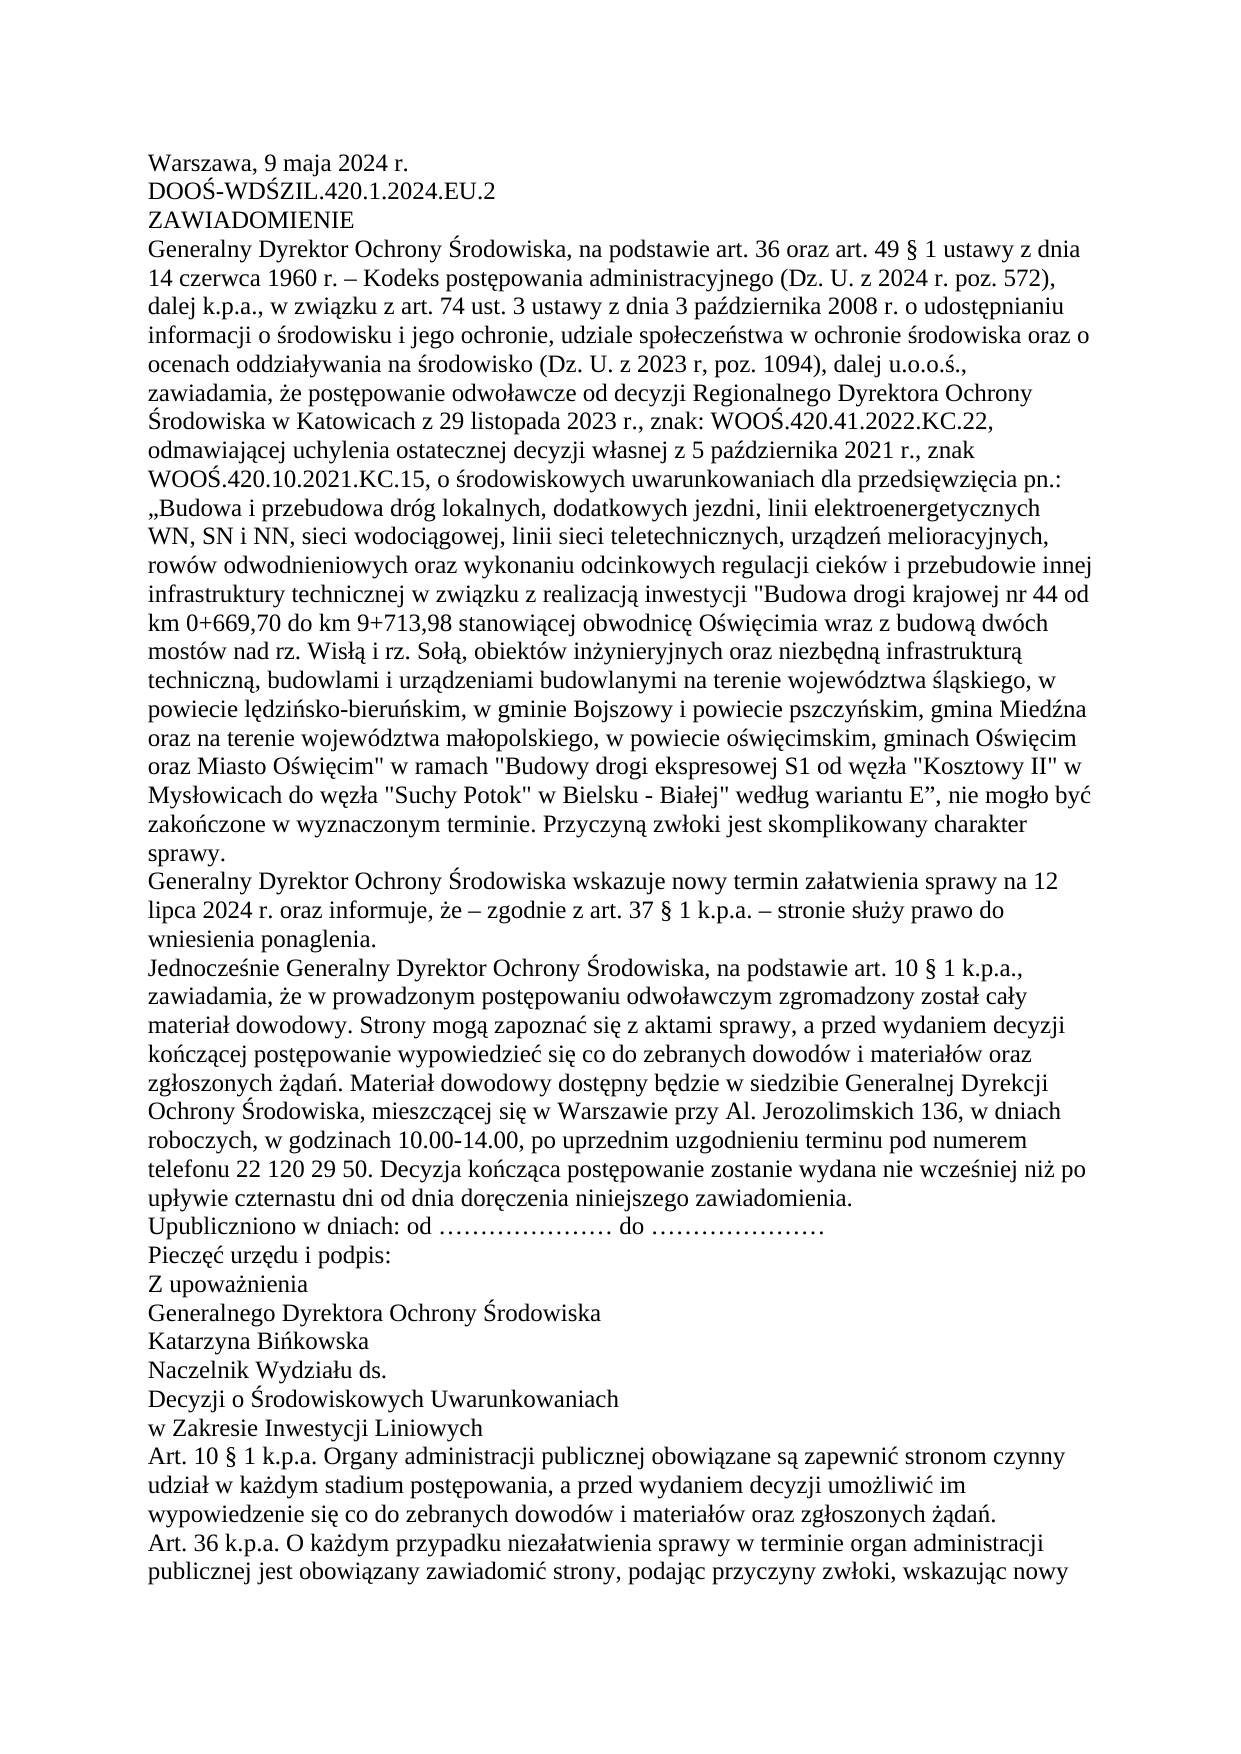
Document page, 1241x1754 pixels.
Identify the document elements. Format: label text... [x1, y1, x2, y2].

text Generalnego Dyrektora Ochrony Środowiska [148, 1298, 1093, 1326]
text Pieczęć urzędu i podpis: [148, 1240, 1093, 1269]
text Generalny Dyrektor Ochrony Środowiska, na podstawie art. 36 oraz art. 49 § 1 ustawy z dnia 14 czerwca 1960 r. – Kodeks postępowania administracyjnego (Dz. U. z 2024 r. poz. 572), dalej k.p.a., w związku z art. 74 ust. 3 ustawy z dnia 3 października 2008 r. o udostępnianiu informacji o środowisku i jego ochronie, udziale społeczeństwa w ochronie środowiska oraz o ocenach oddziaływania na środowisko (Dz. U. z 2023 r, poz. 1094), dalej u.o.o.ś., zawiadamia, że postępowanie odwoławcze od decyzji Regionalnego Dyrektora Ochrony Środowiska w Katowicach z 29 listopada 2023 r., znak: WOOŚ.420.41.2022.KC.22, odmawiającej uchylenia ostatecznej decyzji własnej z 5 października 2021 r., znak WOOŚ.420.10.2021.KC.15, o środowiskowych uwarunkowaniach dla przedsięwzięcia pn.: „Budowa i przebudowa dróg lokalnych, dodatkowych jezdni, linii elektroenergetycznych WN, SN i NN, sieci wodociągowej, linii sieci teletechnicznych, urządzeń melioracyjnych, rowów odwodnieniowych oraz wykonaniu odcinkowych regulacji cieków i przebudowie innej infrastruktury technicznej w związku z realizacją inwestycji "Budowa drogi krajowej nr 44 od km 0+669,70 do km 9+713,98 stanowiącej obwodnicę Oświęcimia wraz z budową dwóch mostów nad rz. Wisłą i rz. Sołą, obiektów inżynieryjnych oraz niezbędną infrastrukturą techniczną, budowlami i urządzeniami budowlanymi na terenie województwa śląskiego, w powiecie lędzińsko-bieruńskim, w gminie Bojszowy i powiecie pszczyńskim, gmina Miedźna oraz na terenie województwa małopolskiego, w powiecie oświęcimskim, gminach Oświęcim oraz Miasto Oświęcim" w ramach "Budowy drogi ekspresowej S1 od węzła "Kosztowy II" w Mysłowicach do węzła "Suchy Potok" w Bielsku - Białej" według wariantu E”, nie mogło być zakończone w wyznaczonym terminie. Przyczyną zwłoki jest skomplikowany charakter sprawy. [148, 234, 1093, 866]
text Naczelnik Wydziału ds. [148, 1355, 1093, 1384]
text Warszawa, 9 maja 2024 r. [148, 148, 1093, 176]
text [148, 1528, 1093, 1585]
text DOOŚ-WDŚZIL.420.1.2024.EU.2 [148, 176, 1093, 205]
text Jednocześnie Generalny Dyrektor Ochrony Środowiska, na podstawie art. 10 § 1 k.p.a., zawiadamia, że w prowadzonym postępowaniu odwoławczym zgromadzony został cały materiał dowodowy. Strony mogą zapoznać się z aktami sprawy, a przed wydaniem decyzji kończącej postępowanie wypowiedzieć się co do zebranych dowodów i materiałów oraz zgłoszonych żądań. Materiał dowodowy dostępny będzie w siedzibie Generalnej Dyrekcji Ochrony Środowiska, mieszczącej się w Warszawie przy Al. Jerozolimskich 136, w dniach roboczych, w godzinach 10.00-14.00, po uprzednim uzgodnieniu terminu pod numerem telefonu 22 120 29 50. Decyzja kończąca postępowanie zostanie wydana nie wcześniej niż po upływie czternastu dni od dnia doręczenia niniejszego zawiadomienia. [148, 953, 1093, 1211]
text Katarzyna Bińkowska [148, 1326, 1093, 1355]
text Generalny Dyrektor Ochrony Środowiska wskazuje nowy termin załatwienia sprawy na 12 lipca 2024 r. oraz informuje, że – zgodnie z art. 37 § 1 k.p.a. – stronie służy prawo do wniesienia ponaglenia. [148, 866, 1093, 953]
text Decyzji o Środowiskowych Uwarunkowaniach [148, 1384, 1093, 1413]
text Upubliczniono w dniach: od ………………… do ………………… [148, 1211, 1093, 1240]
text Z upoważnienia [148, 1269, 1093, 1298]
text ZAWIADOMIENIE [148, 205, 1093, 234]
text Art. 10 § 1 k.p.a. Organy administracji publicznej obowiązane są zapewnić stronom czynny udział w każdym stadium postępowania, a przed wydaniem decyzji umożliwić im wypowiedzenie się co do zebranych dowodów i materiałów oraz zgłoszonych żądań. [148, 1441, 1093, 1528]
text w Zakresie Inwestycji Liniowych [148, 1413, 1093, 1441]
